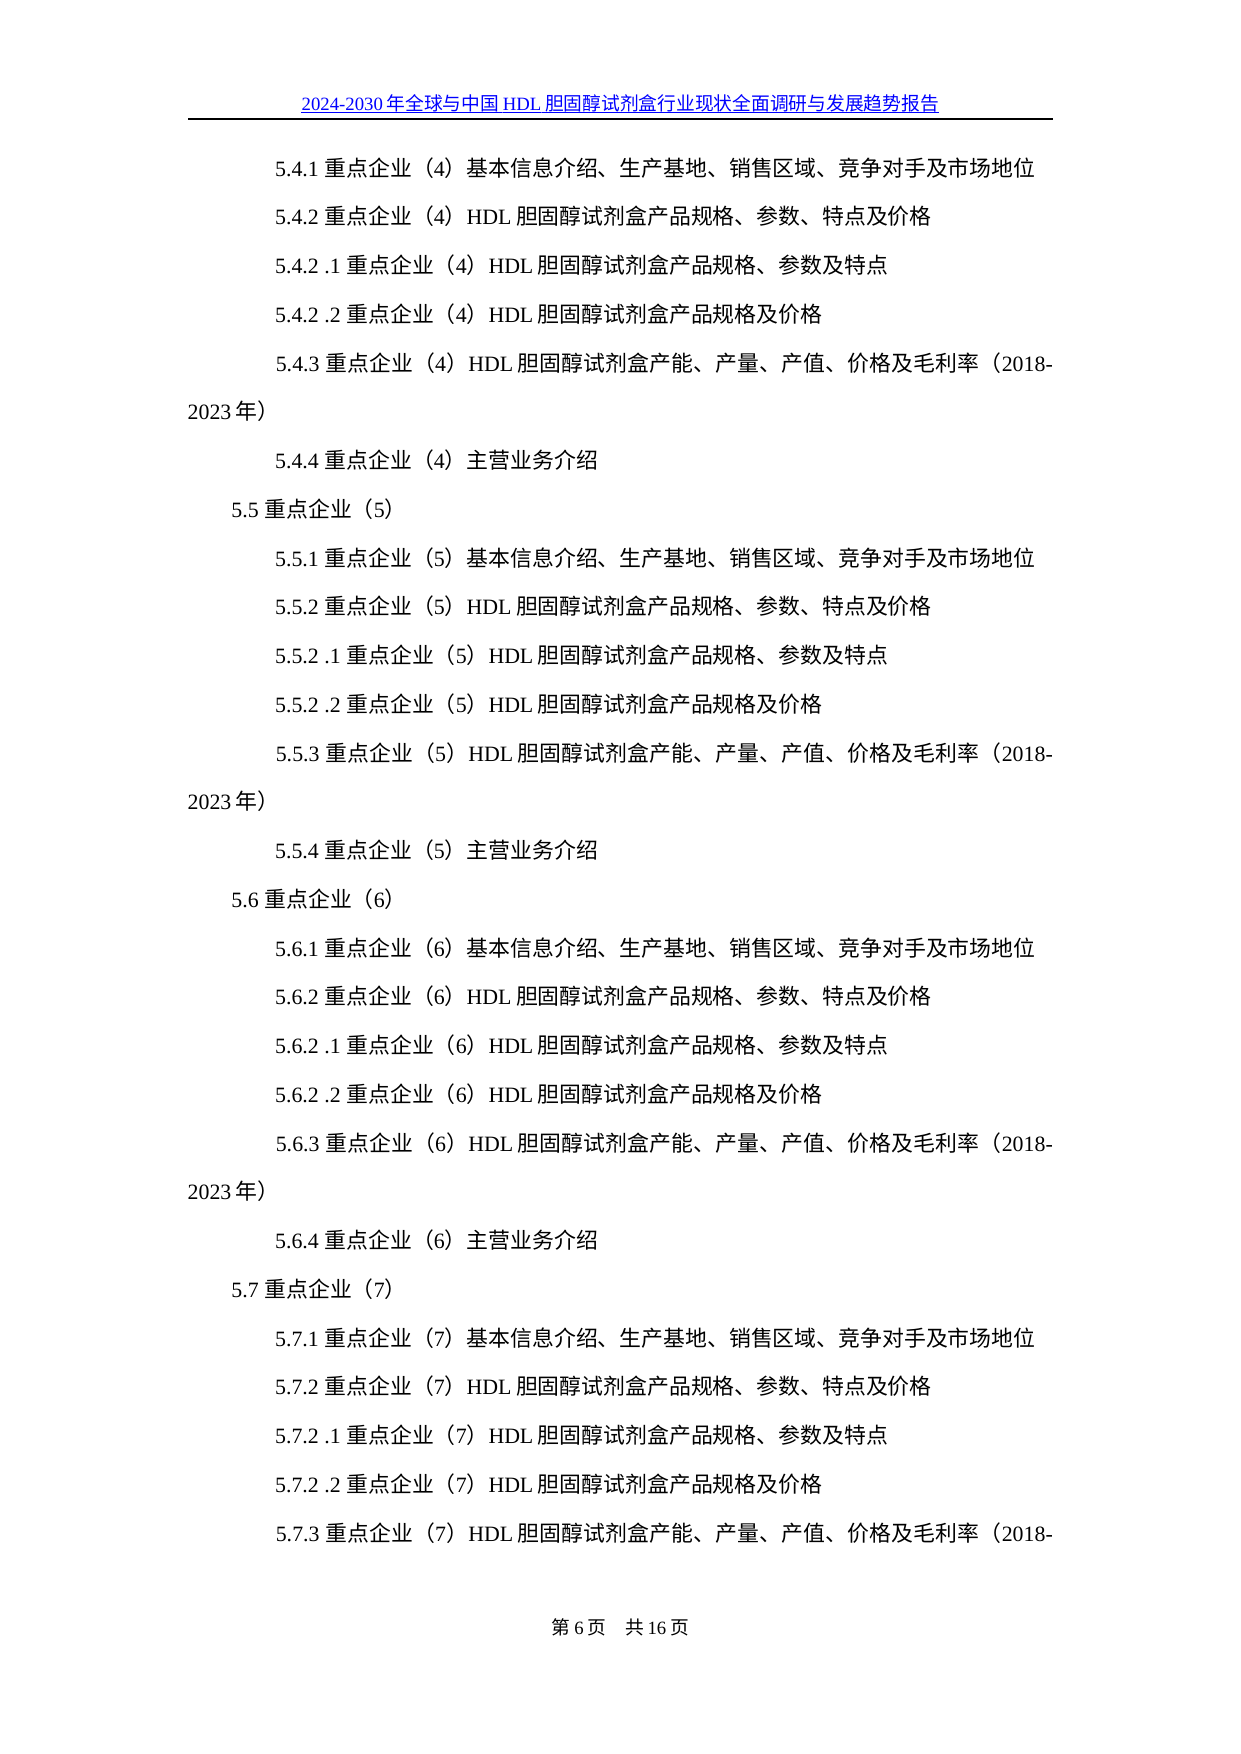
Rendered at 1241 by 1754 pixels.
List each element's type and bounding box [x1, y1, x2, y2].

text [187, 150, 1053, 1548]
